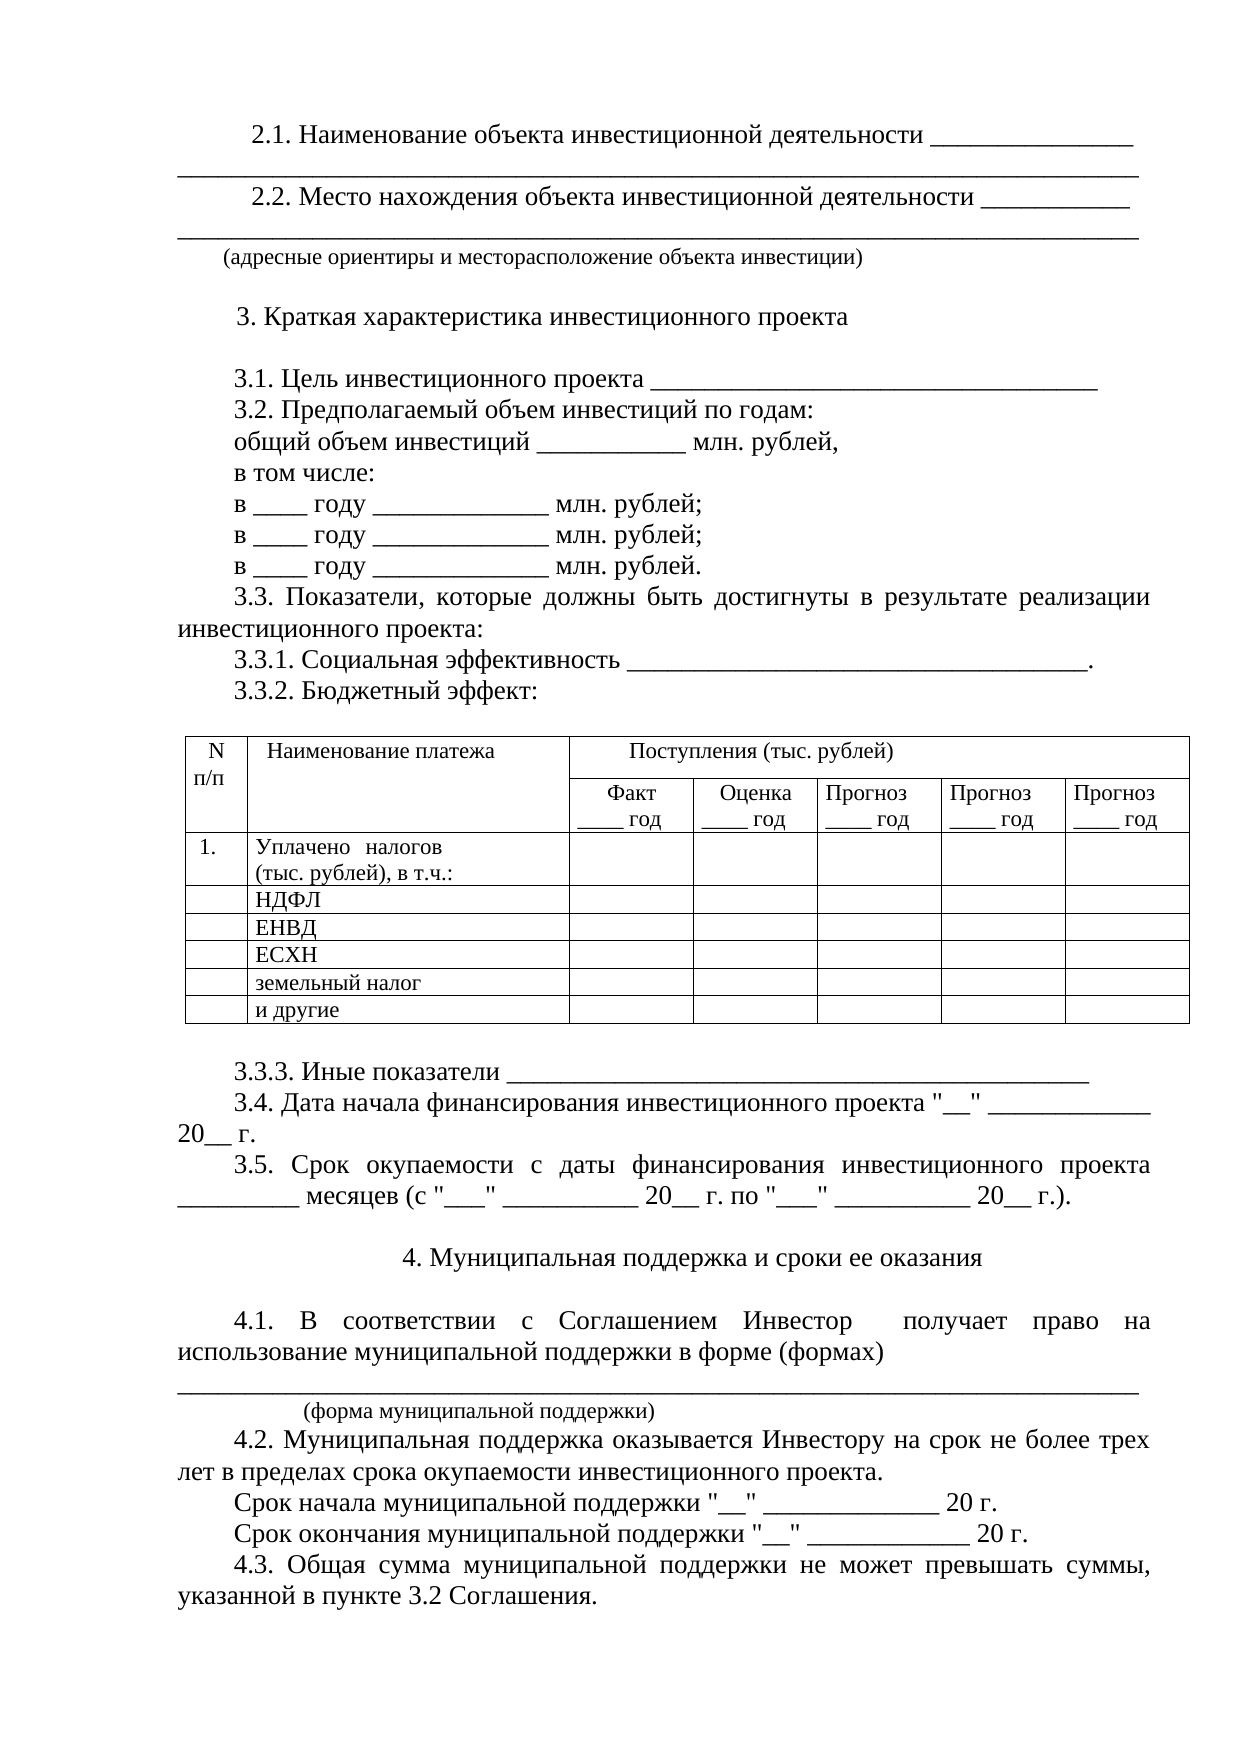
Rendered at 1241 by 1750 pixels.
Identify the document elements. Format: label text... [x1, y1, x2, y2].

text в том числе: [177, 456, 1152, 487]
text 3.3.2. Бюджетный эффект: [177, 674, 1152, 705]
table_cell [818, 833, 941, 885]
table_cell [186, 886, 247, 913]
text 4. Муниципальная поддержка и сроки ее оказания [177, 1241, 1152, 1273]
table_cell [942, 941, 1065, 968]
table_cell и другие [248, 996, 569, 1022]
table_cell [1066, 941, 1189, 968]
table_cell ЕСХН [248, 941, 569, 968]
table_cell [1066, 833, 1189, 885]
text общий объем инвестиций ___________ млн. рублей, [177, 425, 1152, 456]
table_cell [1066, 886, 1189, 913]
table_cell Уплачено налогов (тыс. рублей), в т.ч.: [248, 833, 569, 885]
table_cell [694, 969, 817, 995]
table_cell [942, 996, 1065, 1022]
table_cell [186, 996, 247, 1022]
text в ____ году _____________ млн. рублей. [177, 549, 1152, 581]
table_cell [694, 886, 817, 913]
table_cell [694, 996, 817, 1022]
table_cell [818, 969, 941, 995]
table_cell Оценка ____ год [694, 779, 817, 832]
table_cell НДФЛ [248, 886, 569, 913]
table_cell [818, 914, 941, 940]
table_cell [570, 941, 693, 968]
table_cell [186, 969, 247, 995]
text 4.2. Муниципальная поддержка оказывается Инвестору на срок не более трех лет в пределах срока окупаемости инвестиционного проекта. [177, 1423, 1152, 1486]
table_cell [186, 914, 247, 940]
table_cell [694, 941, 817, 968]
table_cell [942, 833, 1065, 885]
text Срок окончания муниципальной поддержки "__" ____________ 20 г. [177, 1517, 1152, 1548]
table_cell [570, 969, 693, 995]
table_cell [1066, 996, 1189, 1022]
text 4.1. В соответствии с Соглашением Инвестор получает право на использование муниципальной поддержки в форме (формах) [177, 1304, 1152, 1366]
table_cell Прогноз ____ год [942, 779, 1065, 832]
text Срок начала муниципальной поддержки "__" _____________ 20 г. [177, 1486, 1152, 1517]
text (адресные ориентиры и месторасположение объекта инвестиции) [177, 243, 1152, 269]
text _______________________________________________________________________ [177, 149, 1152, 180]
text в ____ году _____________ млн. рублей; [177, 487, 1152, 518]
table_cell [1066, 969, 1189, 995]
table_cell Прогноз ____ год [1066, 779, 1189, 832]
text 3.1. Цель инвестиционного проекта _________________________________ [177, 362, 1152, 394]
table_cell 1. [186, 833, 247, 885]
text 3.3.1. Социальная эффективность __________________________________. [177, 643, 1152, 674]
text 3.2. Предполагаемый объем инвестиций по годам: [177, 394, 1152, 425]
table_cell [570, 886, 693, 913]
table_cell ЕНВД [248, 914, 569, 940]
table_cell [570, 996, 693, 1022]
text в ____ году _____________ млн. рублей; [177, 518, 1152, 549]
text 3.4. Дата начала финансирования инвестиционного проекта "__" ____________ 20__ г. [177, 1086, 1152, 1148]
table_cell [818, 886, 941, 913]
table_cell Прогноз ____ год [818, 779, 941, 832]
table_cell Факт ____ год [570, 779, 693, 832]
text _______________________________________________________________________ [177, 212, 1152, 243]
table_header Поступления (тыс. рублей) [570, 737, 1189, 778]
table_cell [818, 996, 941, 1022]
table_cell земельный налог [248, 969, 569, 995]
text 4.3. Общая сумма муниципальной поддержки не может превышать суммы, указанной в пункте 3.2 Соглашения. [177, 1548, 1152, 1610]
table_cell [570, 914, 693, 940]
text (форма муниципальной поддержки) [177, 1397, 1152, 1423]
table_cell [942, 969, 1065, 995]
text 3.5. Срок окупаемости с даты финансирования инвестиционного проекта _________ месяцев (с "___" __________ 20__ г. по "___" __________ 20__ г.). [177, 1148, 1152, 1210]
table_cell [694, 833, 817, 885]
text 2.1. Наименование объекта инвестиционной деятельности _______________ [177, 118, 1152, 149]
table_cell [942, 886, 1065, 913]
table_cell [570, 833, 693, 885]
table_cell [942, 914, 1065, 940]
text _______________________________________________________________________ [177, 1366, 1152, 1397]
table_cell [818, 941, 941, 968]
text 3. Краткая характеристика инвестиционного проекта [177, 300, 1152, 331]
table_header N п/п [186, 737, 247, 832]
text 2.2. Место нахождения объекта инвестиционной деятельности ___________ [177, 180, 1152, 212]
table_cell [694, 914, 817, 940]
text 3.3.3. Иные показатели ___________________________________________ [177, 1054, 1152, 1086]
text 3.3. Показатели, которые должны быть достигнуты в результате реализации инвестиционного проекта: [177, 581, 1152, 643]
table_header Наименование платежа [248, 737, 569, 832]
table_cell [186, 941, 247, 968]
table_cell [1066, 914, 1189, 940]
